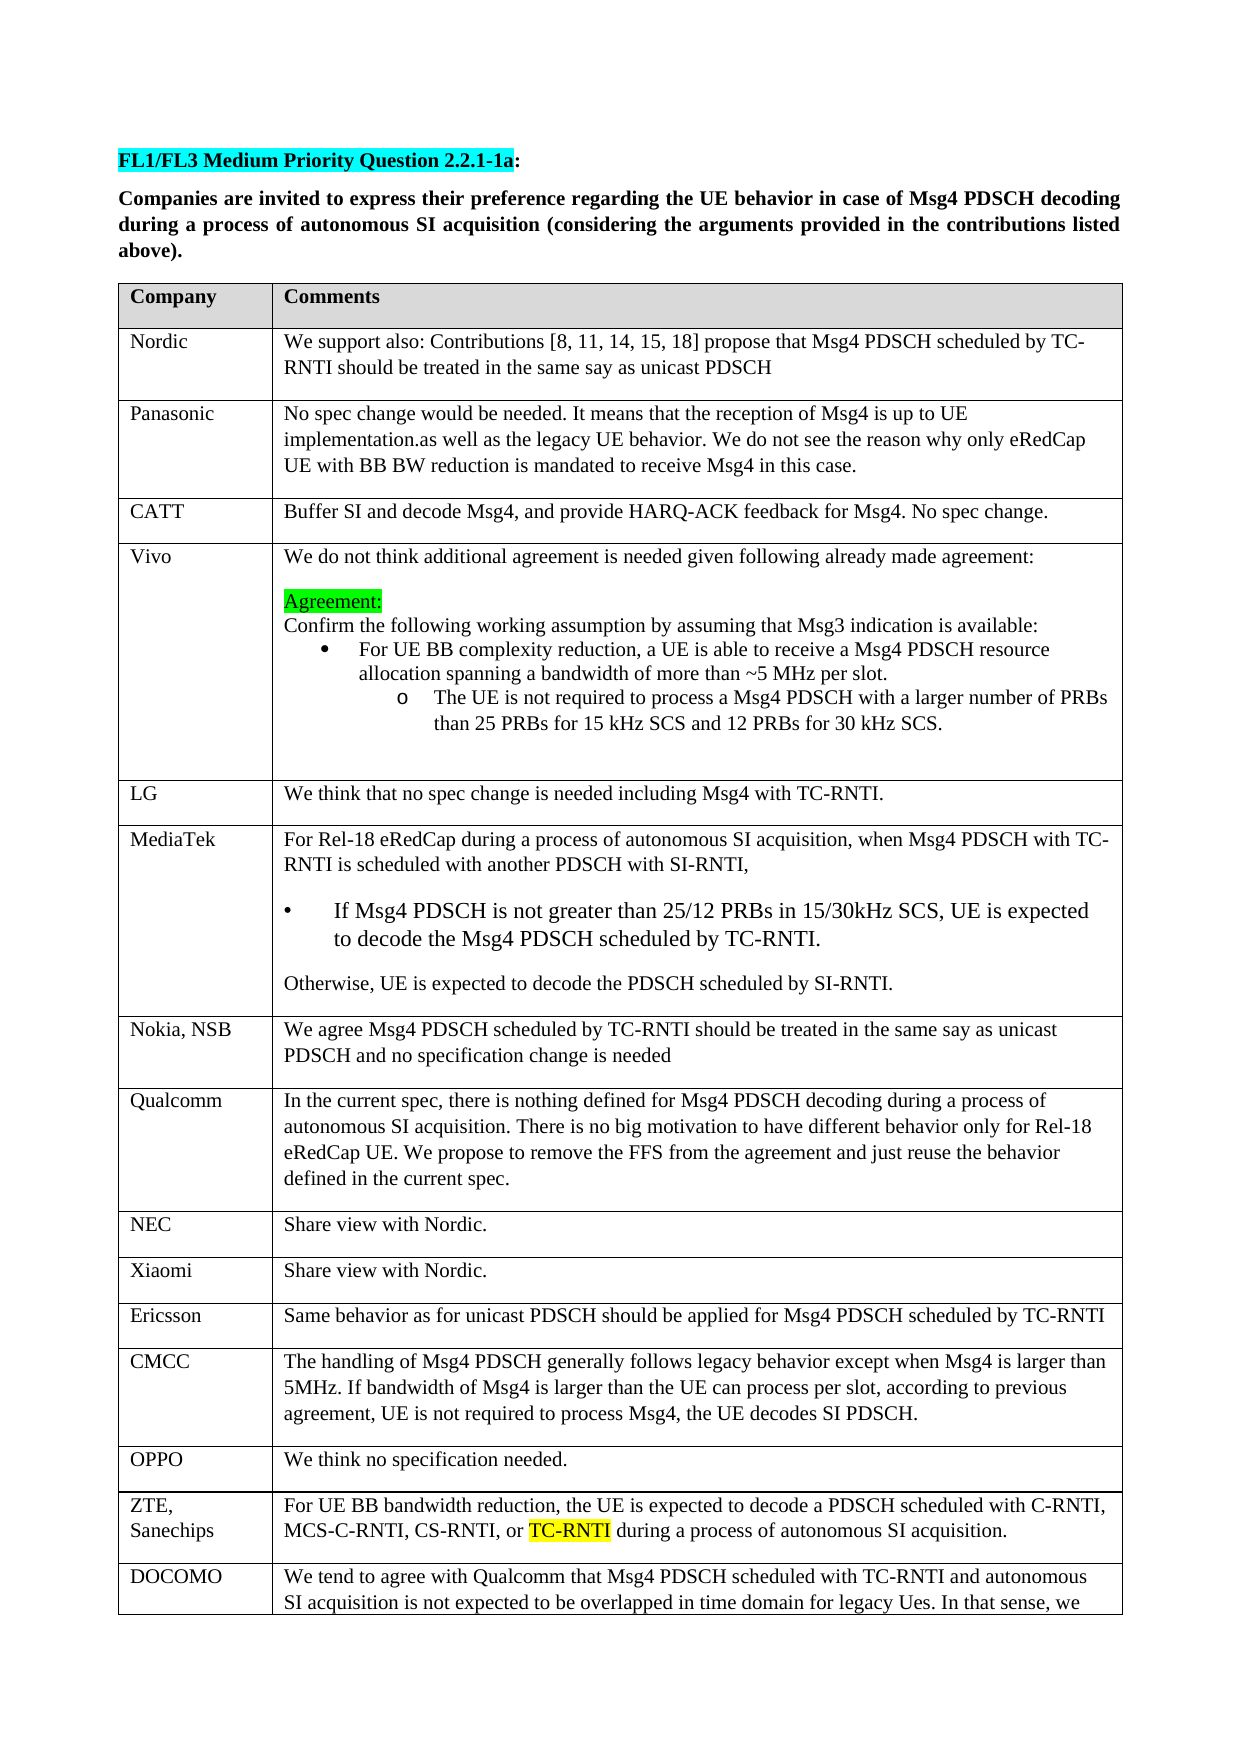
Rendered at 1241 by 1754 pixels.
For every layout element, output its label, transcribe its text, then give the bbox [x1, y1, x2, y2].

table_cell Vivo [119, 544, 272, 780]
table_cell Panasonic [119, 401, 272, 497]
table_cell Ericsson [119, 1304, 272, 1348]
table_cell We agree Msg4 PDSCH scheduled by TC-RNTI should be treated in the same say as unicast PDSCH and no specification change is needed [273, 1017, 1122, 1087]
table_cell OPPO [119, 1447, 272, 1491]
table_cell We support also: Contributions [8, 11, 14, 15, 18] propose that Msg4 PDSCH scheduled by TC-RNTI should be treated in the same say as unicast PDSCH [273, 329, 1122, 400]
subtitle FL1/FL3 Medium Priority Question 2.2.1-1a: [118, 147, 1122, 172]
table_cell No spec change would be needed. It means that the reception of Msg4 is up to UE implementation.as well as the legacy UE behavior. We do not see the reason why only eRedCap UE with BB BW reduction is mandated to receive Msg4 in this case. [273, 401, 1122, 497]
table_cell CATT [119, 499, 272, 543]
table_cell Xiaomi [119, 1258, 272, 1302]
table_cell MediaTek [119, 826, 272, 1016]
table_cell For UE BB bandwidth reduction, the UE is expected to decode a PDSCH scheduled with C-RNTI, MCS-C-RNTI, CS-RNTI, or TC-RNTI during a process of autonomous SI acquisition. [273, 1493, 1122, 1563]
table_cell The handling of Msg4 PDSCH generally follows legacy behavior except when Msg4 is larger than 5MHz. If bandwidth of Msg4 is larger than the UE can process per slot, according to previous agreement, UE is not required to process Msg4, the UE decodes SI PDSCH. [273, 1349, 1122, 1446]
table_cell We do not think additional agreement is needed given following already made agreement: Agreement: Confirm the following working assumption by assuming that Msg3 indication is available: For UE BB complexity reduction, a UE is able to receive a Msg4 PDSCH resource allocation spanning a bandwidth of more than ~5 MHz per slot. The UE is not required to process a Msg4 PDSCH with a larger number of PRBs than 25 PRBs for 15 kHz SCS and 12 PRBs for 30 kHz SCS. [273, 544, 1122, 780]
text Companies are invited to express their preference regarding the UE behavior in case of Msg4 PDSCH decoding during a process of autonomous SI acquisition (considering the arguments provided in the contributions listed above). [118, 186, 1122, 262]
table_cell Nordic [119, 329, 272, 400]
table_header Comments [273, 284, 1122, 328]
table_cell We think no specification needed. [273, 1447, 1122, 1491]
table_cell Qualcomm [119, 1089, 272, 1211]
table_cell LG [119, 781, 272, 825]
table_cell Same behavior as for unicast PDSCH should be applied for Msg4 PDSCH scheduled by TC-RNTI [273, 1304, 1122, 1348]
table_header Company [119, 284, 272, 328]
table_cell We think that no spec change is needed including Msg4 with TC-RNTI. [273, 781, 1122, 825]
table_cell NEC [119, 1212, 272, 1257]
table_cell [273, 1564, 1122, 1614]
table_cell Buffer SI and decode Msg4, and provide HARQ-ACK feedback for Msg4. No spec change. [273, 499, 1122, 543]
table_cell Share view with Nordic. [273, 1212, 1122, 1257]
table_cell In the current spec, there is nothing defined for Msg4 PDSCH decoding during a process of autonomous SI acquisition. There is no big motivation to have different behavior only for Rel-18 eRedCap UE. We propose to remove the FFS from the agreement and just reuse the behavior defined in the current spec. [273, 1089, 1122, 1211]
table_cell ZTE, Sanechips [119, 1493, 272, 1563]
table_cell Share view with Nordic. [273, 1258, 1122, 1302]
table_cell For Rel-18 eRedCap during a process of autonomous SI acquisition, when Msg4 PDSCH with TC-RNTI is scheduled with another PDSCH with SI-RNTI, If Msg4 PDSCH is not greater than 25/12 PRBs in 15/30kHz SCS, UE is expected to decode the Msg4 PDSCH scheduled by TC-RNTI. Otherwise, UE is expected to decode the PDSCH scheduled by SI-RNTI. [273, 826, 1122, 1016]
table_cell Nokia, NSB [119, 1017, 272, 1087]
table_cell CMCC [119, 1349, 272, 1446]
table_cell DOCOMO [119, 1564, 272, 1614]
